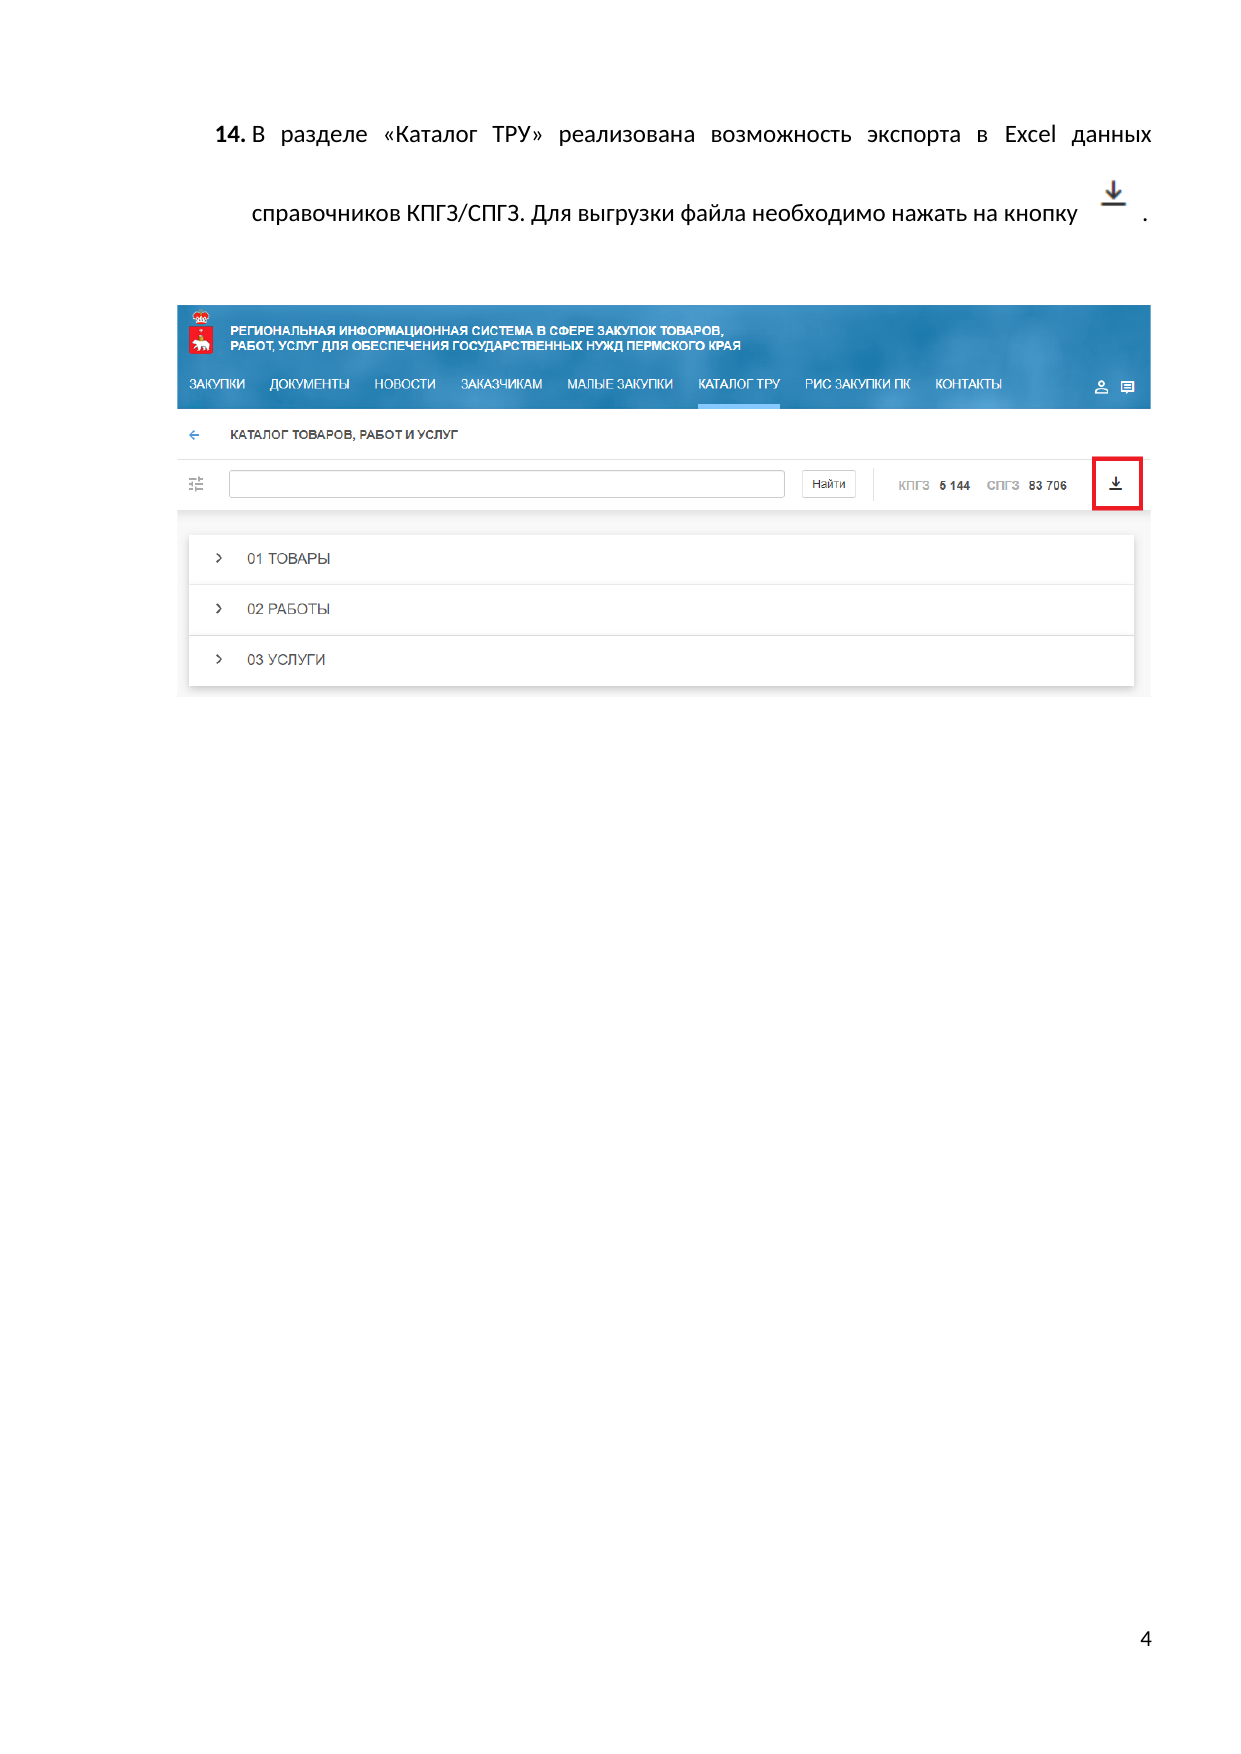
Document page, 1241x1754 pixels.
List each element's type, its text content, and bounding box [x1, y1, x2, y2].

list В разделе «Каталог ТРУ» реализована возможность экспорта в Excel данных справочников КПГЗ/СПГЗ. Для выгрузки файла необходимо нажать на кнопку . [214, 118, 1152, 228]
picture [177, 305, 1151, 697]
picture [1084, 163, 1142, 222]
